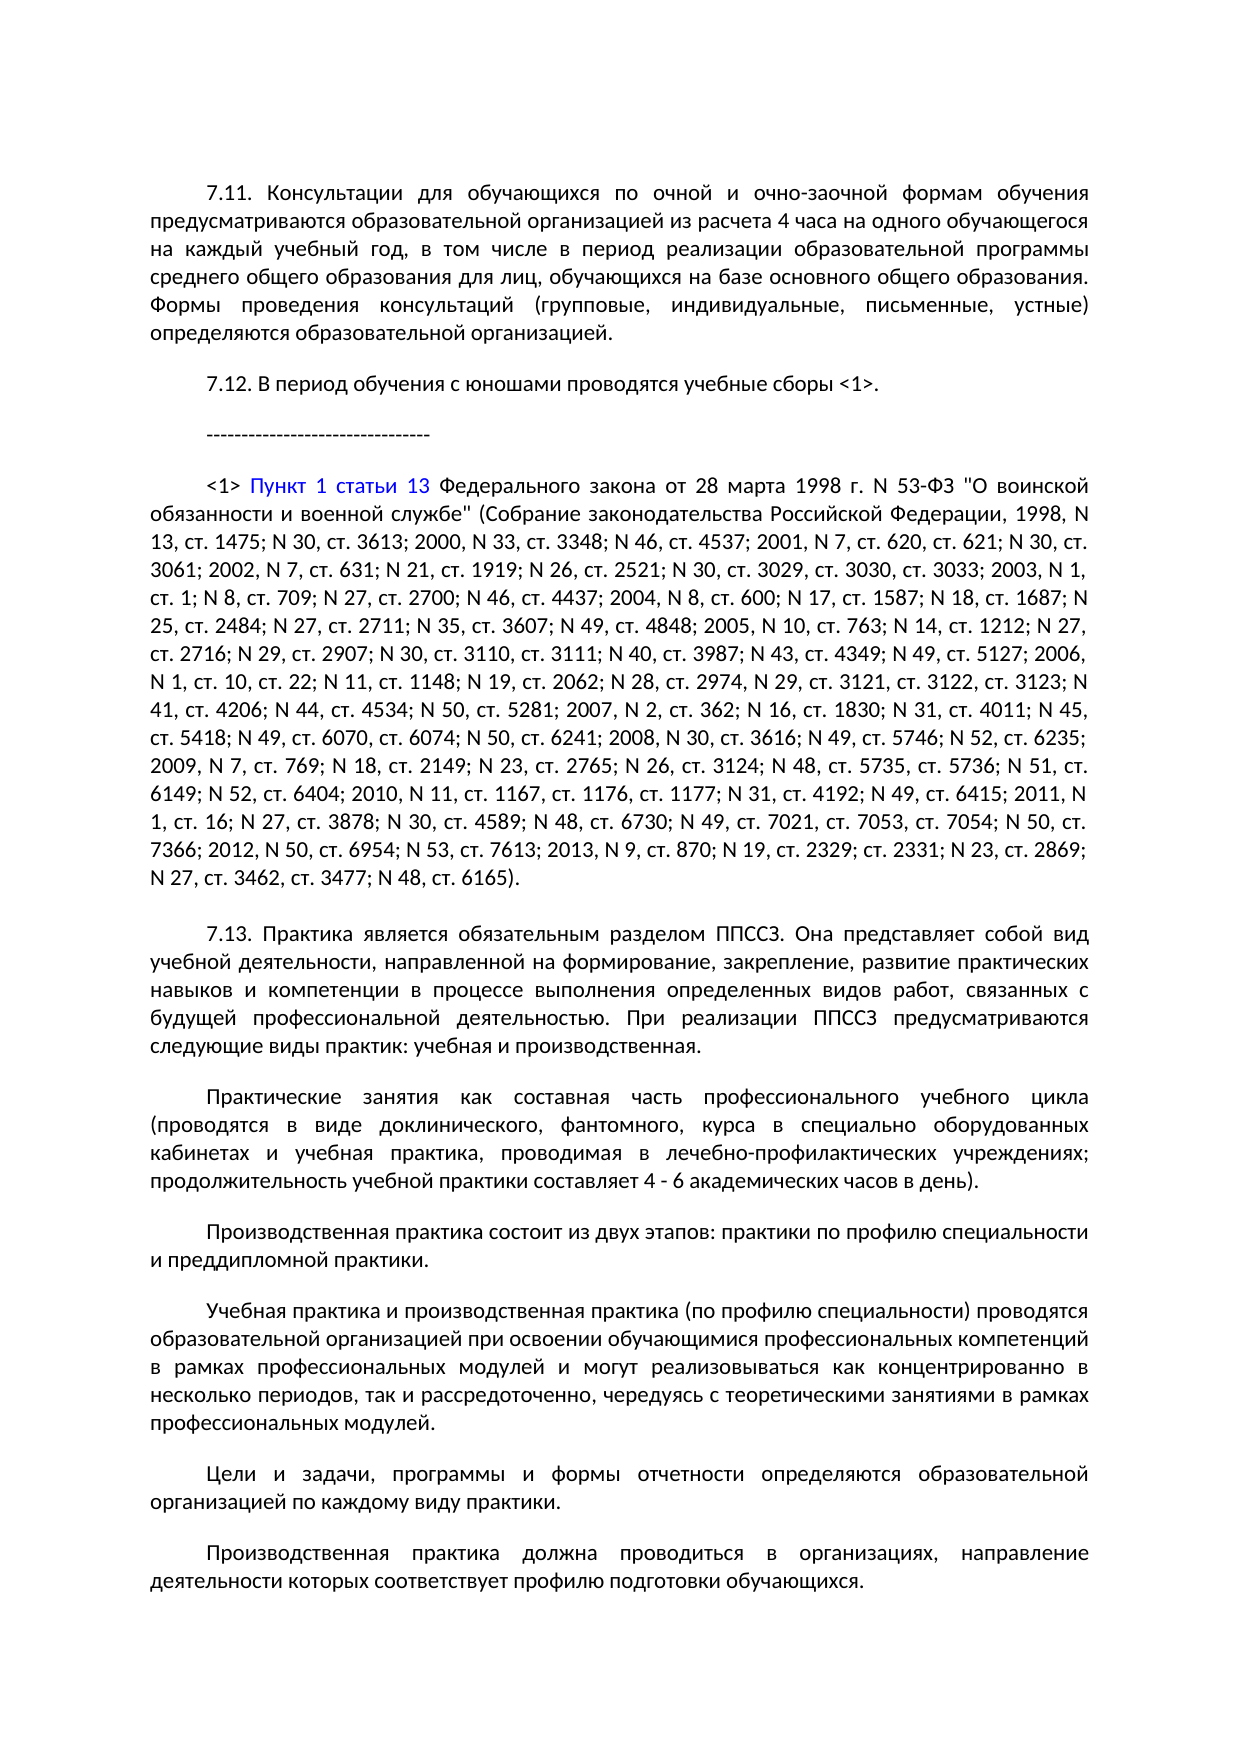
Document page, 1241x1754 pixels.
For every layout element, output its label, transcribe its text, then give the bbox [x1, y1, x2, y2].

text -------------------------------- [150, 420, 1090, 448]
text Производственная практика должна проводиться в организациях, направление деятельности которых соответствует профилю подготовки обучающихся. [150, 1538, 1090, 1594]
text <1> Пункт 1 статьи 13 Федерального закона от 28 марта 1998 г. N 53-ФЗ "О воинской обязанности и военной службе" (Собрание законодательства Российской Федерации, 1998, N 13, ст. 1475; N 30, ст. 3613; 2000, N 33, ст. 3348; N 46, ст. 4537; 2001, N 7, ст. 620, ст. 621; N 30, ст. 3061; 2002, N 7, ст. 631; N 21, ст. 1919; N 26, ст. 2521; N 30, ст. 3029, ст. 3030, ст. 3033; 2003, N 1, ст. 1; N 8, ст. 709; N 27, ст. 2700; N 46, ст. 4437; 2004, N 8, ст. 600; N 17, ст. 1587; N 18, ст. 1687; N 25, ст. 2484; N 27, ст. 2711; N 35, ст. 3607; N 49, ст. 4848; 2005, N 10, ст. 763; N 14, ст. 1212; N 27, ст. 2716; N 29, ст. 2907; N 30, ст. 3110, ст. 3111; N 40, ст. 3987; N 43, ст. 4349; N 49, ст. 5127; 2006, N 1, ст. 10, ст. 22; N 11, ст. 1148; N 19, ст. 2062; N 28, ст. 2974, N 29, ст. 3121, ст. 3122, ст. 3123; N 41, ст. 4206; N 44, ст. 4534; N 50, ст. 5281; 2007, N 2, ст. 362; N 16, ст. 1830; N 31, ст. 4011; N 45, ст. 5418; N 49, ст. 6070, ст. 6074; N 50, ст. 6241; 2008, N 30, ст. 3616; N 49, ст. 5746; N 52, ст. 6235; 2009, N 7, ст. 769; N 18, ст. 2149; N 23, ст. 2765; N 26, ст. 3124; N 48, ст. 5735, ст. 5736; N 51, ст. 6149; N 52, ст. 6404; 2010, N 11, ст. 1167, ст. 1176, ст. 1177; N 31, ст. 4192; N 49, ст. 6415; 2011, N 1, ст. 16; N 27, ст. 3878; N 30, ст. 4589; N 48, ст. 6730; N 49, ст. 7021, ст. 7053, ст. 7054; N 50, ст. 7366; 2012, N 50, ст. 6954; N 53, ст. 7613; 2013, N 9, ст. 870; N 19, ст. 2329; ст. 2331; N 23, ст. 2869; N 27, ст. 3462, ст. 3477; N 48, ст. 6165). [150, 471, 1090, 891]
text 7.12. В период обучения с юношами проводятся учебные сборы <1>. [150, 369, 1090, 397]
text 7.13. Практика является обязательным разделом ППССЗ. Она представляет собой вид учебной деятельности, направленной на формирование, закрепление, развитие практических навыков и компетенции в процессе выполнения определенных видов работ, связанных с будущей профессиональной деятельностью. При реализации ППССЗ предусматриваются следующие виды практик: учебная и производственная. [150, 919, 1090, 1059]
text Производственная практика состоит из двух этапов: практики по профилю специальности и преддипломной практики. [150, 1217, 1090, 1273]
text Цели и задачи, программы и формы отчетности определяются образовательной организацией по каждому виду практики. [150, 1459, 1090, 1515]
text Практические занятия как составная часть профессионального учебного цикла (проводятся в виде доклинического, фантомного, курса в специально оборудованных кабинетах и учебная практика, проводимая в лечебно-профилактических учреждениях; продолжительность учебной практики составляет 4 - 6 академических часов в день). [150, 1082, 1090, 1194]
text 7.11. Консультации для обучающихся по очной и очно-заочной формам обучения предусматриваются образовательной организацией из расчета 4 часа на одного обучающегося на каждый учебный год, в том числе в период реализации образовательной программы среднего общего образования для лиц, обучающихся на базе основного общего образования. Формы проведения консультаций (групповые, индивидуальные, письменные, устные) определяются образовательной организацией. [150, 178, 1090, 346]
text Учебная практика и производственная практика (по профилю специальности) проводятся образовательной организацией при освоении обучающимися профессиональных компетенций в рамках профессиональных модулей и могут реализовываться как концентрированно в несколько периодов, так и рассредоточенно, чередуясь с теоретическими занятиями в рамках профессиональных модулей. [150, 1296, 1090, 1436]
